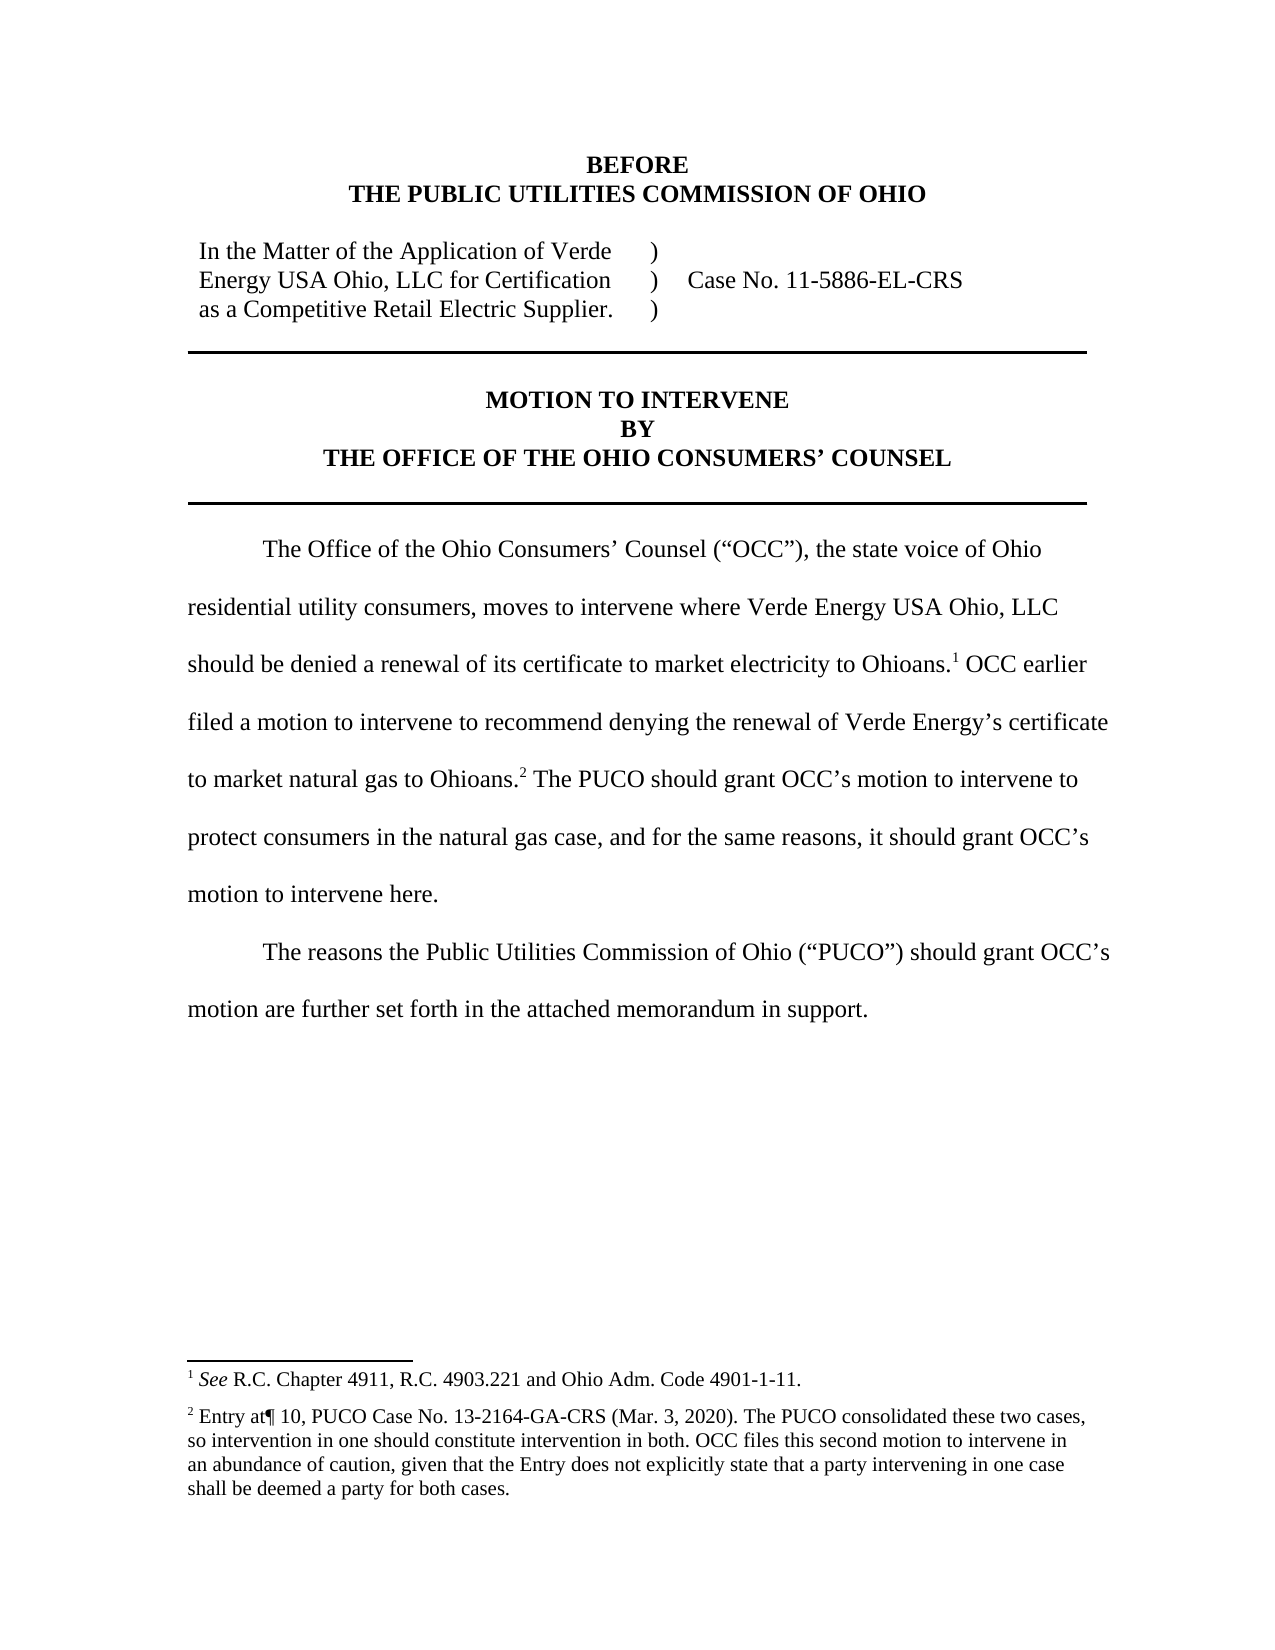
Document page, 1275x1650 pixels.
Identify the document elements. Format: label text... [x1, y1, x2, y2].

text BY [187, 414, 1087, 443]
text The Office of the Ohio Consumers’ Counsel (“OCC”), the state voice of Ohio residential utility consumers, moves to intervene where Verde Energy USA Ohio, LLC should be denied a renewal of its certificate to market electricity to Ohioans. OCC earlier filed a motion to intervene to recommend denying the renewal of Verde Energy’s certificate to market natural gas to Ohioans. The PUCO should grant OCC’s motion to intervene to protect consumers in the natural gas case, and for the same reasons, it should grant OCC’s motion to intervene here. [187, 534, 1120, 908]
text MOTION TO INTERVENE [187, 385, 1087, 414]
table_header In the Matter of the Application of Verde Energy USA Ohio, LLC for Certification as a Competitive Retail Electric Supplier. [188, 236, 639, 322]
text BEFORE [187, 150, 1087, 179]
table_header ) ) ) [639, 236, 676, 322]
table_header Case No. 11-5886-EL-CRS [676, 236, 1134, 322]
text THE PUBLIC UTILITIES COMMISSION OF OHIO [187, 179, 1087, 207]
text The reasons the Public Utilities Commission of Ohio (“PUCO”) should grant OCC’s motion are further set forth in the attached memorandum in support. [187, 937, 1120, 1023]
text THE OFFICE OF THE OHIO CONSUMERS’ COUNSEL [187, 443, 1087, 471]
